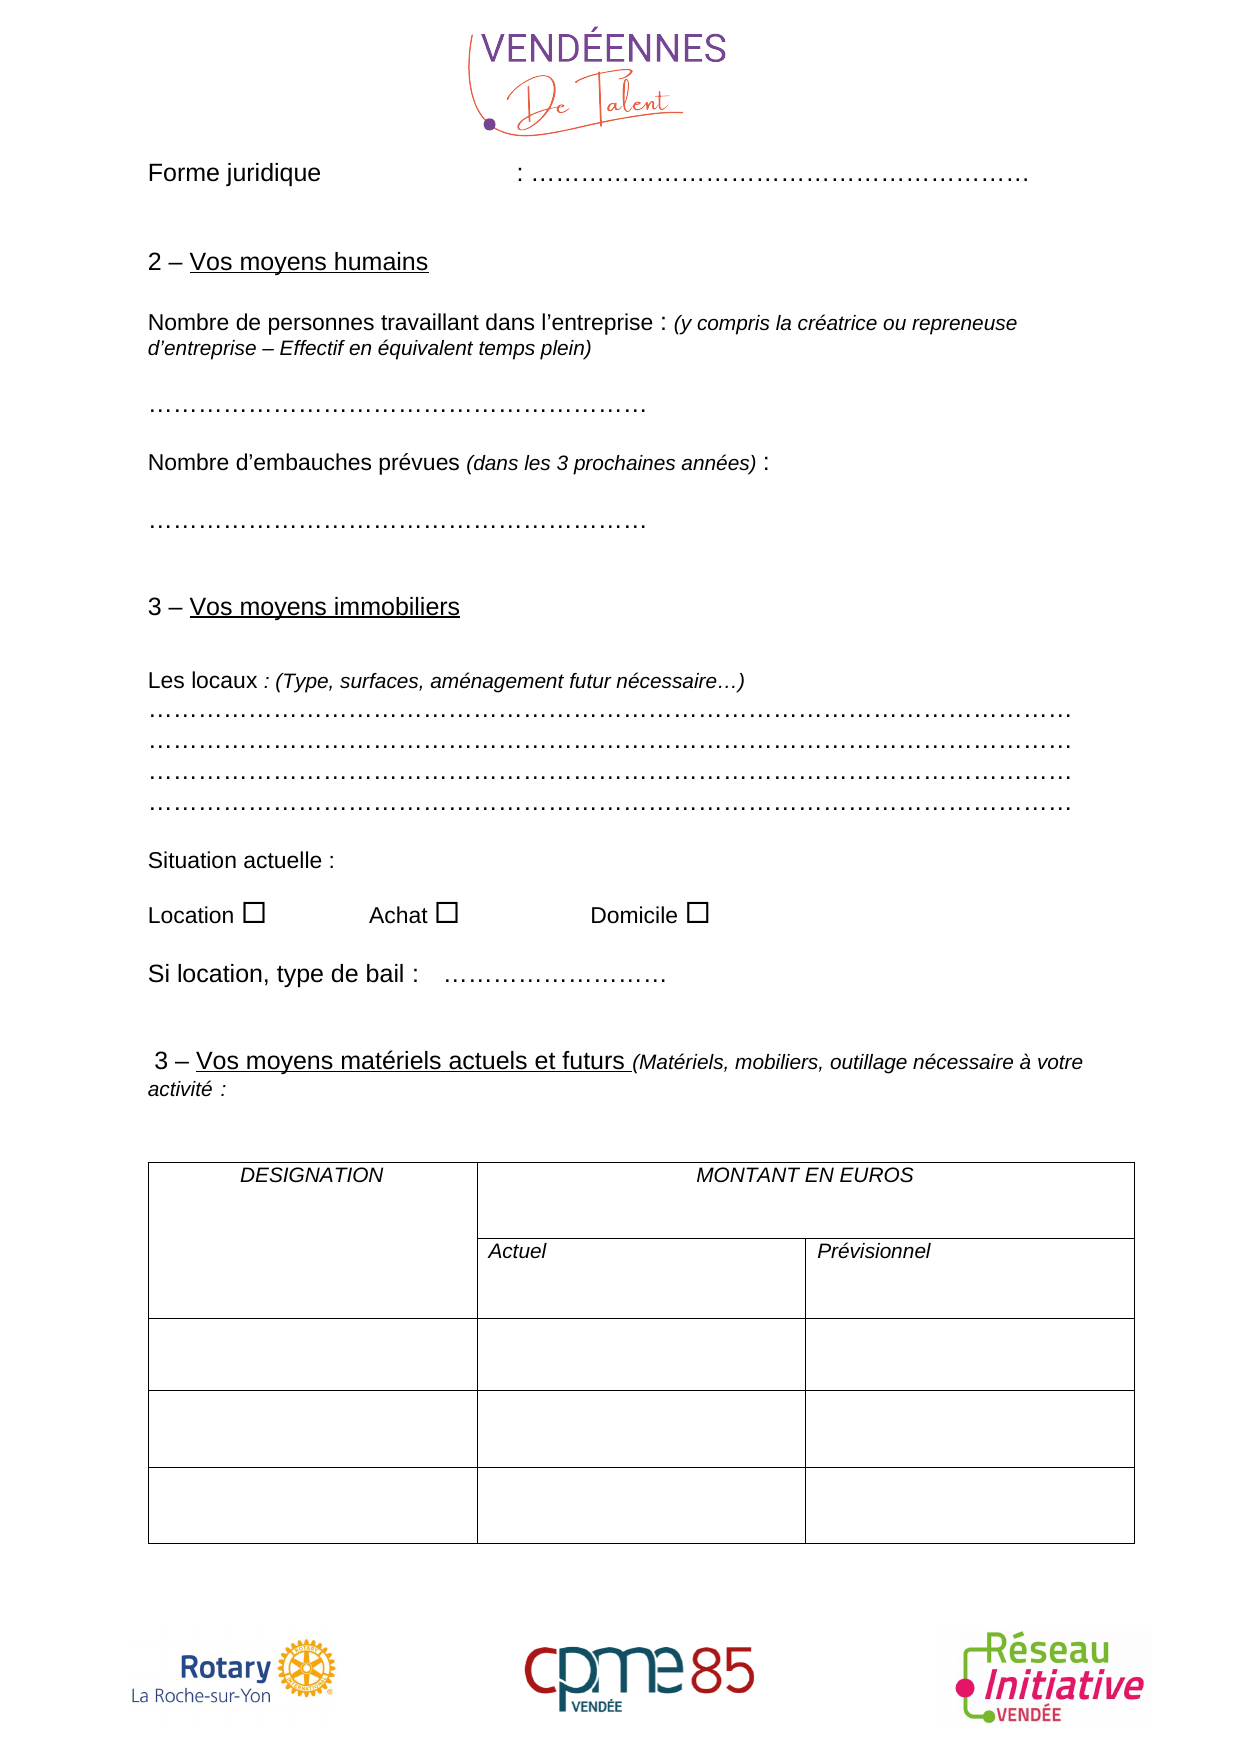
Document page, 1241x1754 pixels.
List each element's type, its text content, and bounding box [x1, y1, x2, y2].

text …………………………………………………… [148, 389, 1092, 418]
table_cell Prévisionnel [806, 1239, 1134, 1318]
text …………………………………………………… [148, 505, 1092, 533]
text Location Achat Domicile [148, 902, 1092, 930]
text Nombre d’embauches prévues (dans les 3 prochaines années) : [148, 447, 1092, 476]
picture [512, 1637, 769, 1716]
picture [457, 26, 747, 142]
picture [129, 1626, 340, 1732]
table_cell [149, 1391, 477, 1467]
table_cell [806, 1319, 1134, 1390]
table_cell Actuel [478, 1239, 805, 1318]
table_cell [149, 1468, 477, 1543]
picture [938, 1626, 1152, 1729]
text Les locaux : (Type, surfaces, aménagement futur nécessaire…) [148, 667, 1092, 693]
text 3 – Vos moyens immobiliers [148, 591, 1092, 620]
table_cell [806, 1468, 1134, 1543]
table_cell [478, 1468, 805, 1543]
table_cell [478, 1319, 805, 1390]
text Situation actuelle : [148, 847, 1092, 873]
text Nombre de personnes travaillant dans l’entreprise : (y compris la créatrice ou repreneuse d’entreprise – Effectif en équivalent temps plein) [148, 307, 1092, 360]
table_cell [149, 1319, 477, 1390]
text Si location, type de bail : ……………………… [148, 959, 1092, 988]
text …………………………………………………………………………………………………………………………………………………………………………………………………… [148, 693, 1092, 753]
table_header MONTANT EN EUROS [478, 1163, 1134, 1238]
text …………………………………………………………………………………………………………………………………………………………………………………………………… [148, 756, 1092, 815]
table_header DESIGNATION [149, 1163, 477, 1318]
table_cell [478, 1391, 805, 1467]
text 3 – Vos moyens matériels actuels et futurs (Matériels, mobiliers, outillage nécessaire à votre activité : [148, 1046, 1092, 1101]
text Forme juridique : …………………………………………………… [148, 158, 1092, 187]
text 2 – Vos moyens humains [148, 247, 1092, 276]
table_cell [806, 1391, 1134, 1467]
